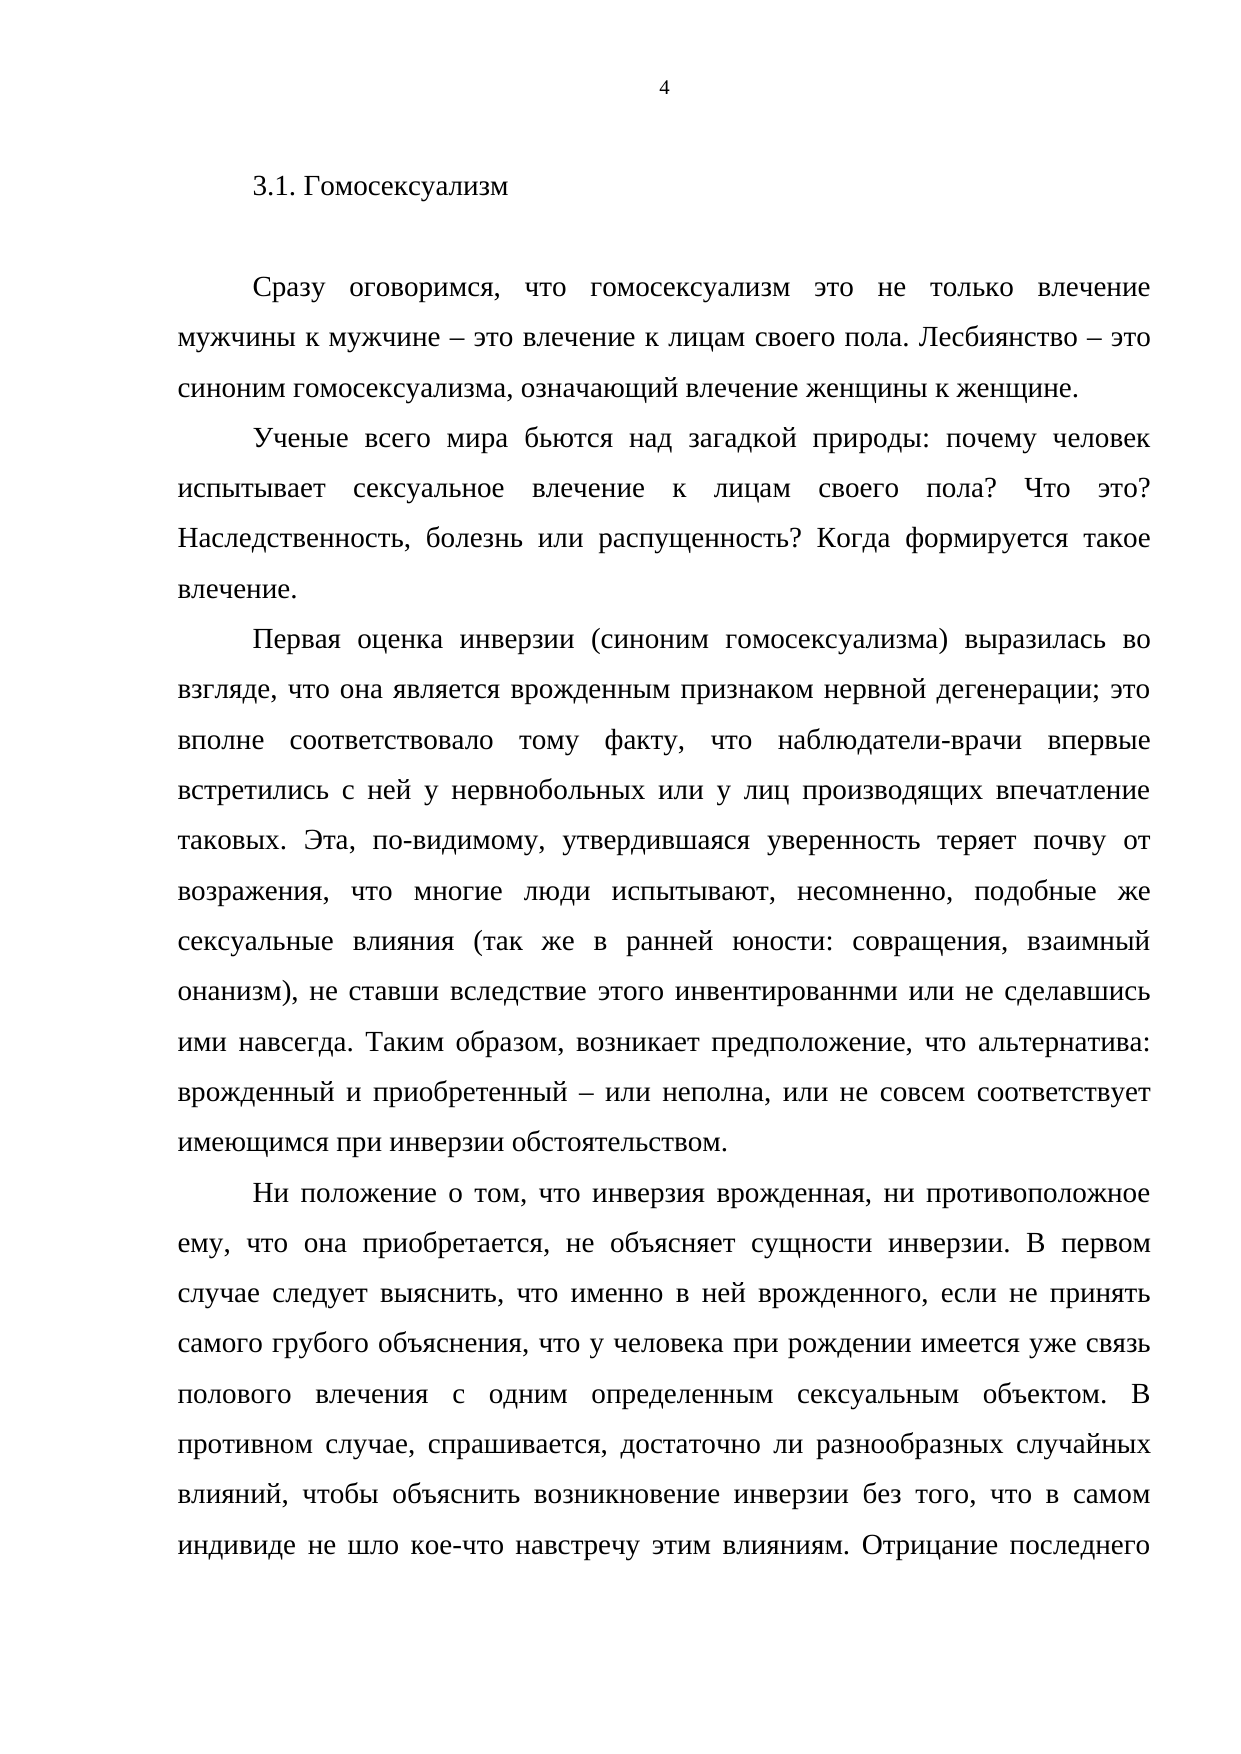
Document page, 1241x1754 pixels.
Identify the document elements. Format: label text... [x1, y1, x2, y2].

text Ученые всего мира бьются над загадкой природы: почему человек испытывает сексуальное влечение к лицам своего пола? Что это? Наследственность, болезнь или распущенность? Когда формируется такое влечение. [177, 420, 1152, 604]
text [177, 1175, 1152, 1560]
text 3.1. Гомосексуализм [177, 168, 1152, 202]
text Сразу оговоримся, что гомосексуализм это не только влечение мужчины к мужчине – это влечение к лицам своего пола. Лесбиянство – это синоним гомосексуализма, означающий влечение женщины к женщине. [177, 269, 1152, 403]
text Первая оценка инверзии (синоним гомосексуализма) выразилась во взгляде, что она является врожденным признаком нервной дегенерации; это вполне соответствовало тому факту, что наблюдатели-врачи впервые встретились с ней у нервнобольных или у лиц производящих впечатление таковых. Эта, по-видимому, утвердившаяся уверенность теряет почву от возражения, что многие люди испытывают, несомненно, подобные же сексуальные влияния (так же в ранней юности: совращения, взаимный онанизм), не ставши вследствие этого инвентированнми или не сделавшись ими навсегда. Таким образом, возникает предположение, что альтернатива: врожденный и приобретенный – или неполна, или не совсем соответствует имеющимся при инверзии обстоятельством. [177, 621, 1152, 1158]
